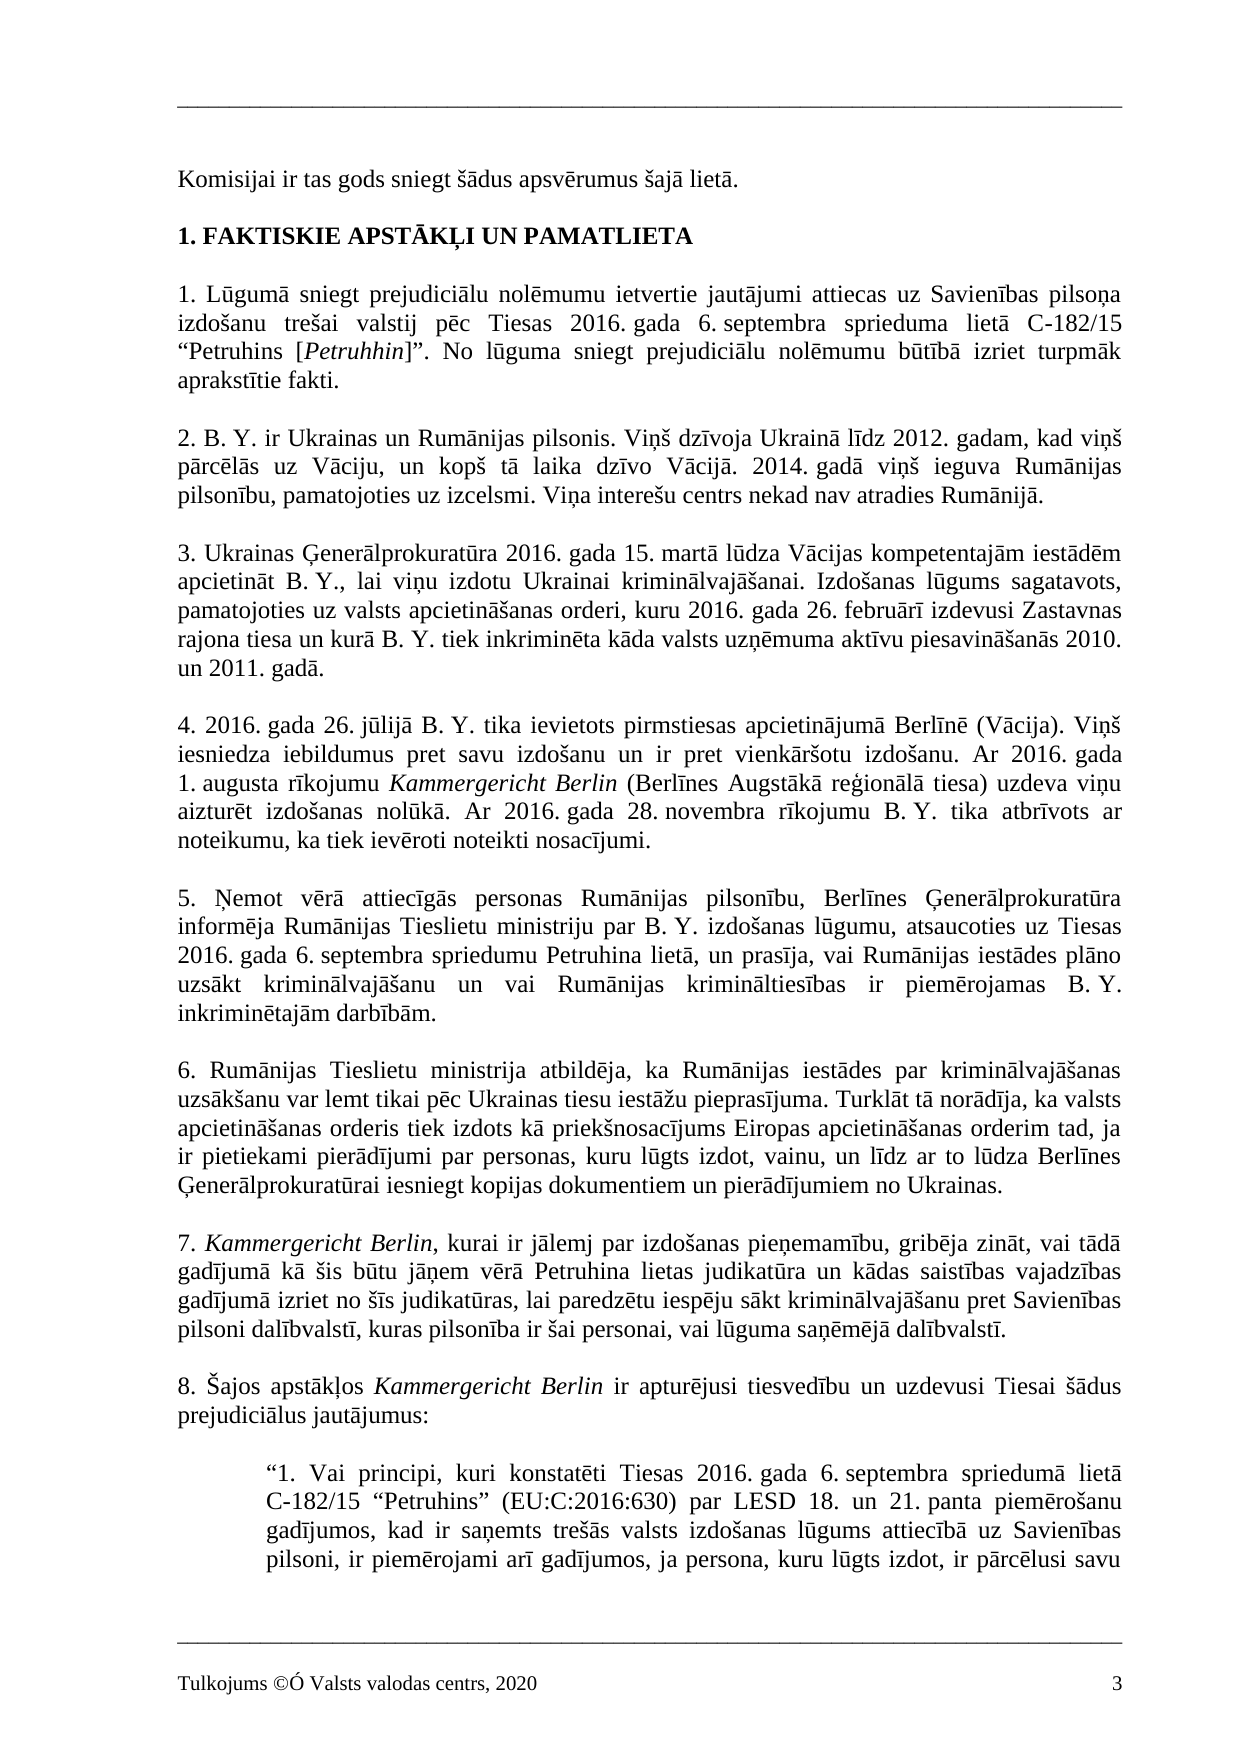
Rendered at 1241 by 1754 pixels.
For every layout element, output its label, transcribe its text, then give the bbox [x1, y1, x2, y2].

text 2. B. Y. ir Ukrainas un Rumānijas pilsonis. Viņš dzīvoja Ukrainā līdz 2012. gadam, kad viņš pārcēlās uz Vāciju, un kopš tā laika dzīvo Vācijā. 2014. gadā viņš ieguva Rumānijas pilsonību, pamatojoties uz izcelsmi. Viņa interešu centrs nekad nav atradies Rumānijā. [177, 423, 1122, 509]
text 3. Ukrainas Ģenerālprokuratūra 2016. gada 15. martā lūdza Vācijas kompetentajām iestādēm apcietināt B. Y., lai viņu izdotu Ukrainai kriminālvajāšanai. Izdošanas lūgums sagatavots, pamatojoties uz valsts apcietināšanas orderi, kuru 2016. gada 26. februārī izdevusi Zastavnas rajona tiesa un kurā B. Y. tiek inkriminēta kāda valsts uzņēmuma aktīvu piesavināšanās 2010. un 2011. gadā. [177, 538, 1122, 681]
text 8. Šajos apstākļos Kammergericht Berlin ir apturējusi tiesvedību un uzdevusi Tiesai šādus prejudiciālus jautājumus: [177, 1371, 1122, 1429]
text Komisijai ir tas gods sniegt šādus apsvērumus šajā lietā. [177, 164, 1122, 193]
text 7. Kammergericht Berlin, kurai ir jālemj par izdošanas pieņemamību, gribēja zināt, vai tādā gadījumā kā šis būtu jāņem vērā Petruhina lietas judikatūra un kādas saistības vajadzības gadījumā izriet no šīs judikatūras, lai paredzētu iespēju sākt kriminālvajāšanu pret Savienības pilsoni dalībvalstī, kuras pilsonība ir šai personai, vai lūguma saņēmējā dalībvalstī. [177, 1228, 1122, 1343]
text 6. Rumānijas Tieslietu ministrija atbildēja, ka Rumānijas iestādes par kriminālvajāšanas uzsākšanu var lemt tikai pēc Ukrainas tiesu iestāžu pieprasījuma. Turklāt tā norādīja, ka valsts apcietināšanas orderis tiek izdots kā priekšnosacījums Eiropas apcietināšanas orderim tad, ja ir pietiekami pierādījumi par personas, kuru lūgts izdot, vainu, un līdz ar to lūdza Berlīnes Ģenerālprokuratūrai iesniegt kopijas dokumentiem un pierādījumiem no Ukrainas. [177, 1055, 1122, 1199]
text 4. 2016. gada 26. jūlijā B. Y. tika ievietots pirmstiesas apcietinājumā Berlīnē (Vācija). Viņš iesniedza iebildumus pret savu izdošanu un ir pret vienkāršotu izdošanu. Ar 2016. gada 1. augusta rīkojumu Kammergericht Berlin (Berlīnes Augstākā reģionālā tiesa) uzdeva viņu aizturēt izdošanas nolūkā. Ar 2016. gada 28. novembra rīkojumu B. Y. tika atbrīvots ar noteikumu, ka tiek ievēroti noteikti nosacījumi. [177, 710, 1122, 854]
text 1. Lūgumā sniegt prejudiciālu nolēmumu ietvertie jautājumi attiecas uz Savienības pilsoņa izdošanu trešai valstij pēc Tiesas 2016. gada 6. septembra sprieduma lietā C-182/15 “Petruhins [Petruhhin]”. No lūguma sniegt prejudiciālu nolēmumu būtībā izriet turpmāk aprakstītie fakti. [177, 279, 1122, 394]
subtitle 1. FAKTISKIE APSTĀKĻI UN PAMATLIETA [177, 221, 1122, 250]
text 5. Ņemot vērā attiecīgās personas Rumānijas pilsonību, Berlīnes Ģenerālprokuratūra informēja Rumānijas Tieslietu ministriju par B. Y. izdošanas lūgumu, atsaucoties uz Tiesas 2016. gada 6. septembra spriedumu Petruhina lietā, un prasīja, vai Rumānijas iestādes plāno uzsākt kriminālvajāšanu un vai Rumānijas krimināltiesības ir piemērojamas B. Y. inkriminētajām darbībām. [177, 883, 1122, 1026]
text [266, 1458, 1122, 1573]
